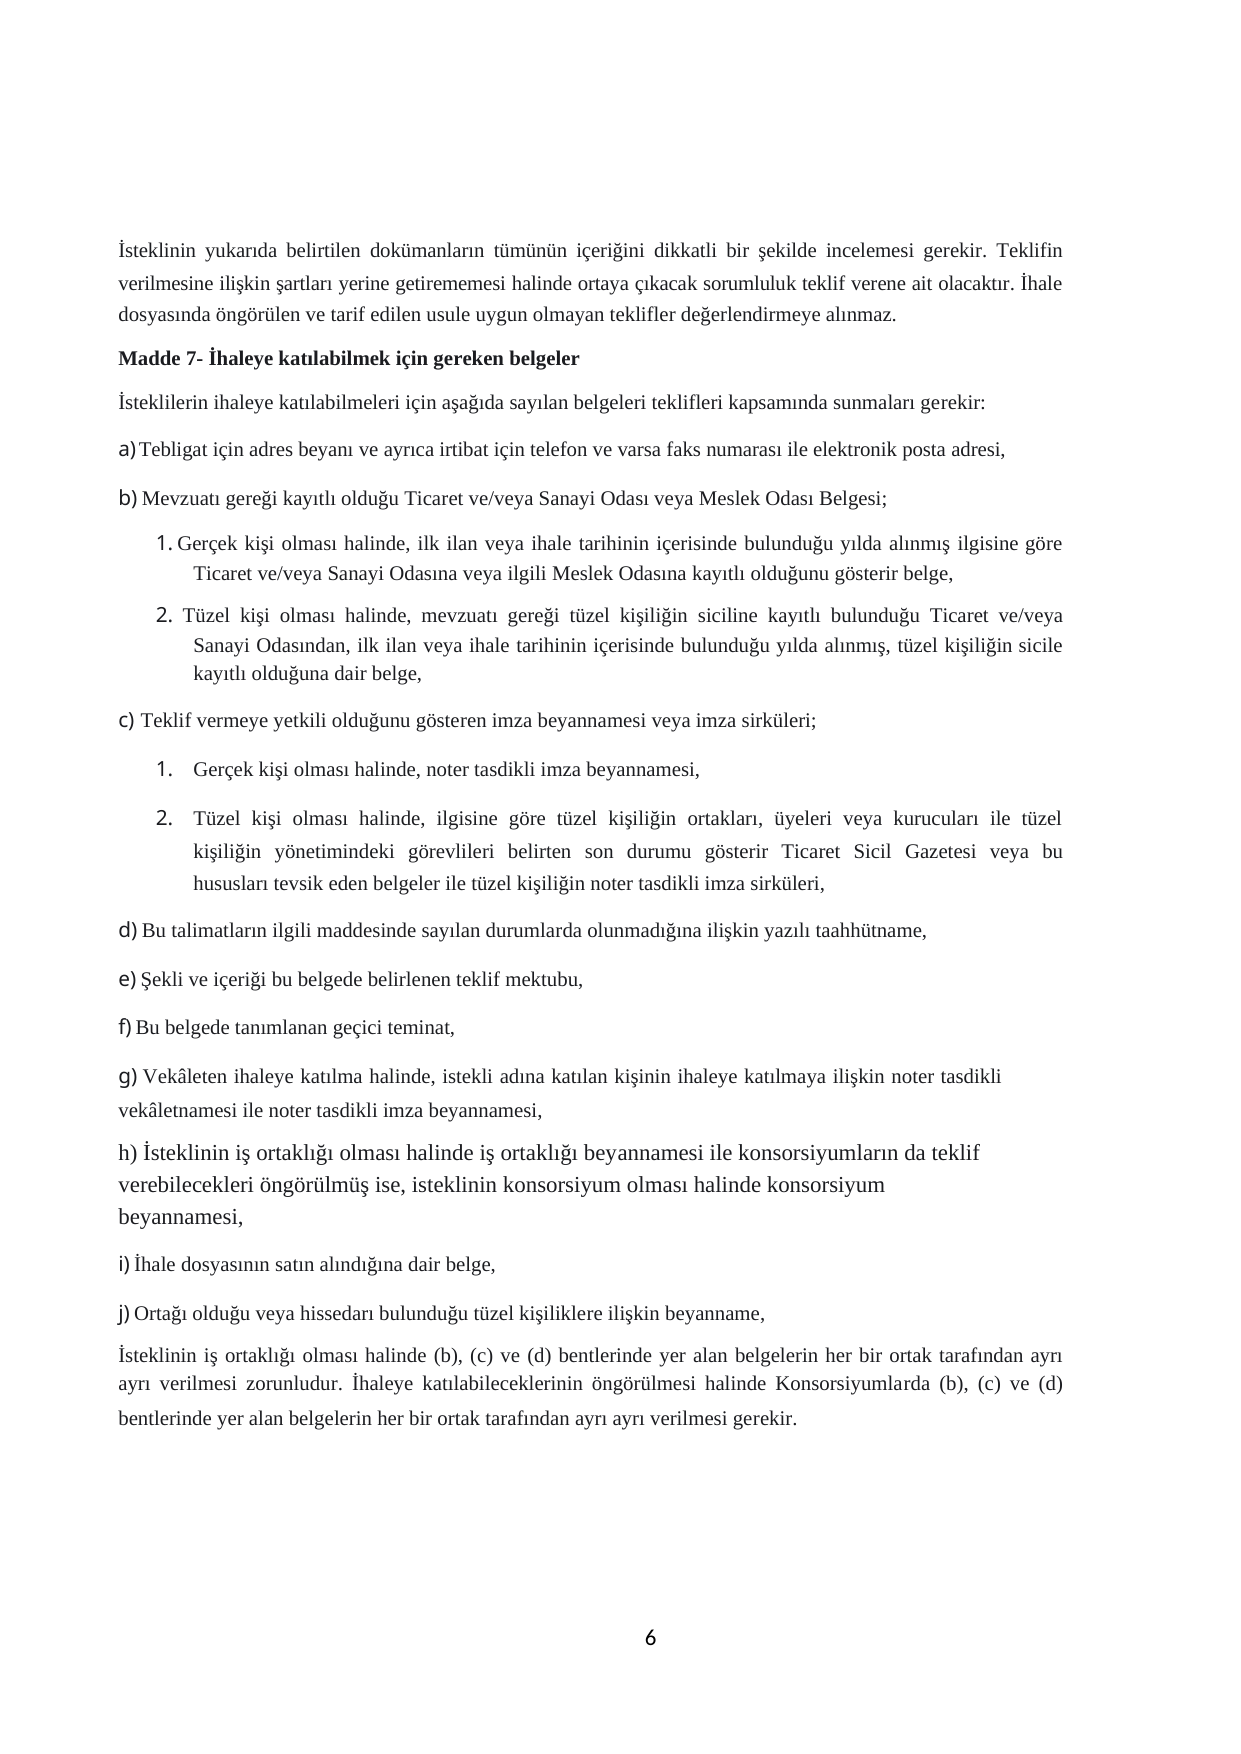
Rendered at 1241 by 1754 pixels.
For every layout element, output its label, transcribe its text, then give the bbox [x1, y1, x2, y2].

text İsteklinin iş ortaklığı olması halinde (b), (c) ve (d) bentlerinde yer alan belgelerin her bir ortak tarafından ayrı ayrı verilmesi zorunludur. İhaleye katılabileceklerinin öngörülmesi halinde Konsorsiyumlarda (b), (c) ve (d) bentlerinde yer alan belgelerin her bir ortak tarafından ayrı ayrı verilmesi gerekir.4 [118, 1343, 1063, 1435]
text İsteklilerin ihaleye katılabilmeleri için aşağıda sayılan belgeleri teklifleri kapsamında sunmaları gerekir: [118, 390, 1052, 414]
list Vekâleten ihaleye katılma halinde, istekli adına katılan kişinin ihaleye katılmaya ilişkin noter tasdikli vekâletnamesi ile noter tasdikli imza beyannamesi, [118, 1061, 1063, 1122]
list İhale dosyasının satın alındığına dair belge, [118, 1249, 531, 1277]
list Gerçek kişi olması halinde, noter tasdikli imza beyannamesi, [156, 754, 1194, 782]
text İsteklinin yukarıda belirtilen dokümanların tümünün içeriğini dikkatli bir şekilde incelemesi gerekir. Teklifin verilmesine ilişkin şartları yerine getirememesi halinde ortaya çıkacak sorumluluk teklif verene ait olacaktır. İhale dosyasında öngörülen ve tarif edilen usule uygun olmayan teklifler değerlendirmeye alınmaz. [118, 238, 1063, 326]
list Ortağı olduğu veya hissedarı bulunduğu tüzel kişiliklere ilişkin beyanname, [118, 1298, 821, 1326]
list Tebligat için adres beyanı ve ayrıca irtibat için telefon ve varsa faks numarası ile elektronik posta adresi, [118, 434, 1062, 463]
text Madde 7- İhaleye katılabilmek için gereken belgeler [118, 346, 628, 370]
list Mevzuatı gereği kayıtlı olduğu Ticaret ve/veya Sanayi Odası veya Meslek Odası Belgesi; [118, 483, 953, 512]
list Gerçek kişi olması halinde, ilk ilan veya ihale tarihinin içerisinde bulunduğu yılda alınmış ilgisine göre Ticaret ve/veya Sanayi Odasına veya ilgili Meslek Odasına kayıtlı olduğunu gösterir belge, [156, 528, 1063, 584]
list Tüzel kişi olması halinde, mevzuatı gereği tüzel kişiliğin siciline kayıtlı bulunduğu Ticaret ve/veya Sanayi Odasından, ilk ilan veya ihale tarihinin içerisinde bulunduğu yılda alınmış, tüzel kişiliğin sicile kayıtlı olduğuna dair belge, [156, 600, 1063, 685]
list Tüzel kişi olması halinde, ilgisine göre tüzel kişiliğin ortakları, üyeleri veya kurucuları ile tüzel kişiliğin yönetimindeki görevlileri belirten son durumu gösterir Ticaret Sicil Gazetesi veya bu hususları tevsik eden belgeler ile tüzel kişiliğin noter tasdikli imza sirküleri, [156, 803, 1063, 895]
list Bu belgede tanımlanan geçici teminat, [118, 1012, 491, 1041]
text h) İsteklinin iş ortaklığı olması halinde iş ortaklığı beyannamesi ile konsorsiyumların da teklif verebilecekleri öngörülmüş ise, isteklinin konsorsiyum olması halinde konsorsiyum beyannamesi, [118, 1139, 1010, 1229]
list Bu talimatların ilgili maddesinde sayılan durumlarda olunmadığına ilişkin yazılı taahhütname, [118, 915, 991, 943]
list Şekli ve içeriği bu belgede belirlenen teklif mektubu, [118, 964, 623, 992]
list Teklif vermeye yetkili olduğunu gösteren imza beyannamesi veya imza sirküleri; [118, 705, 872, 734]
